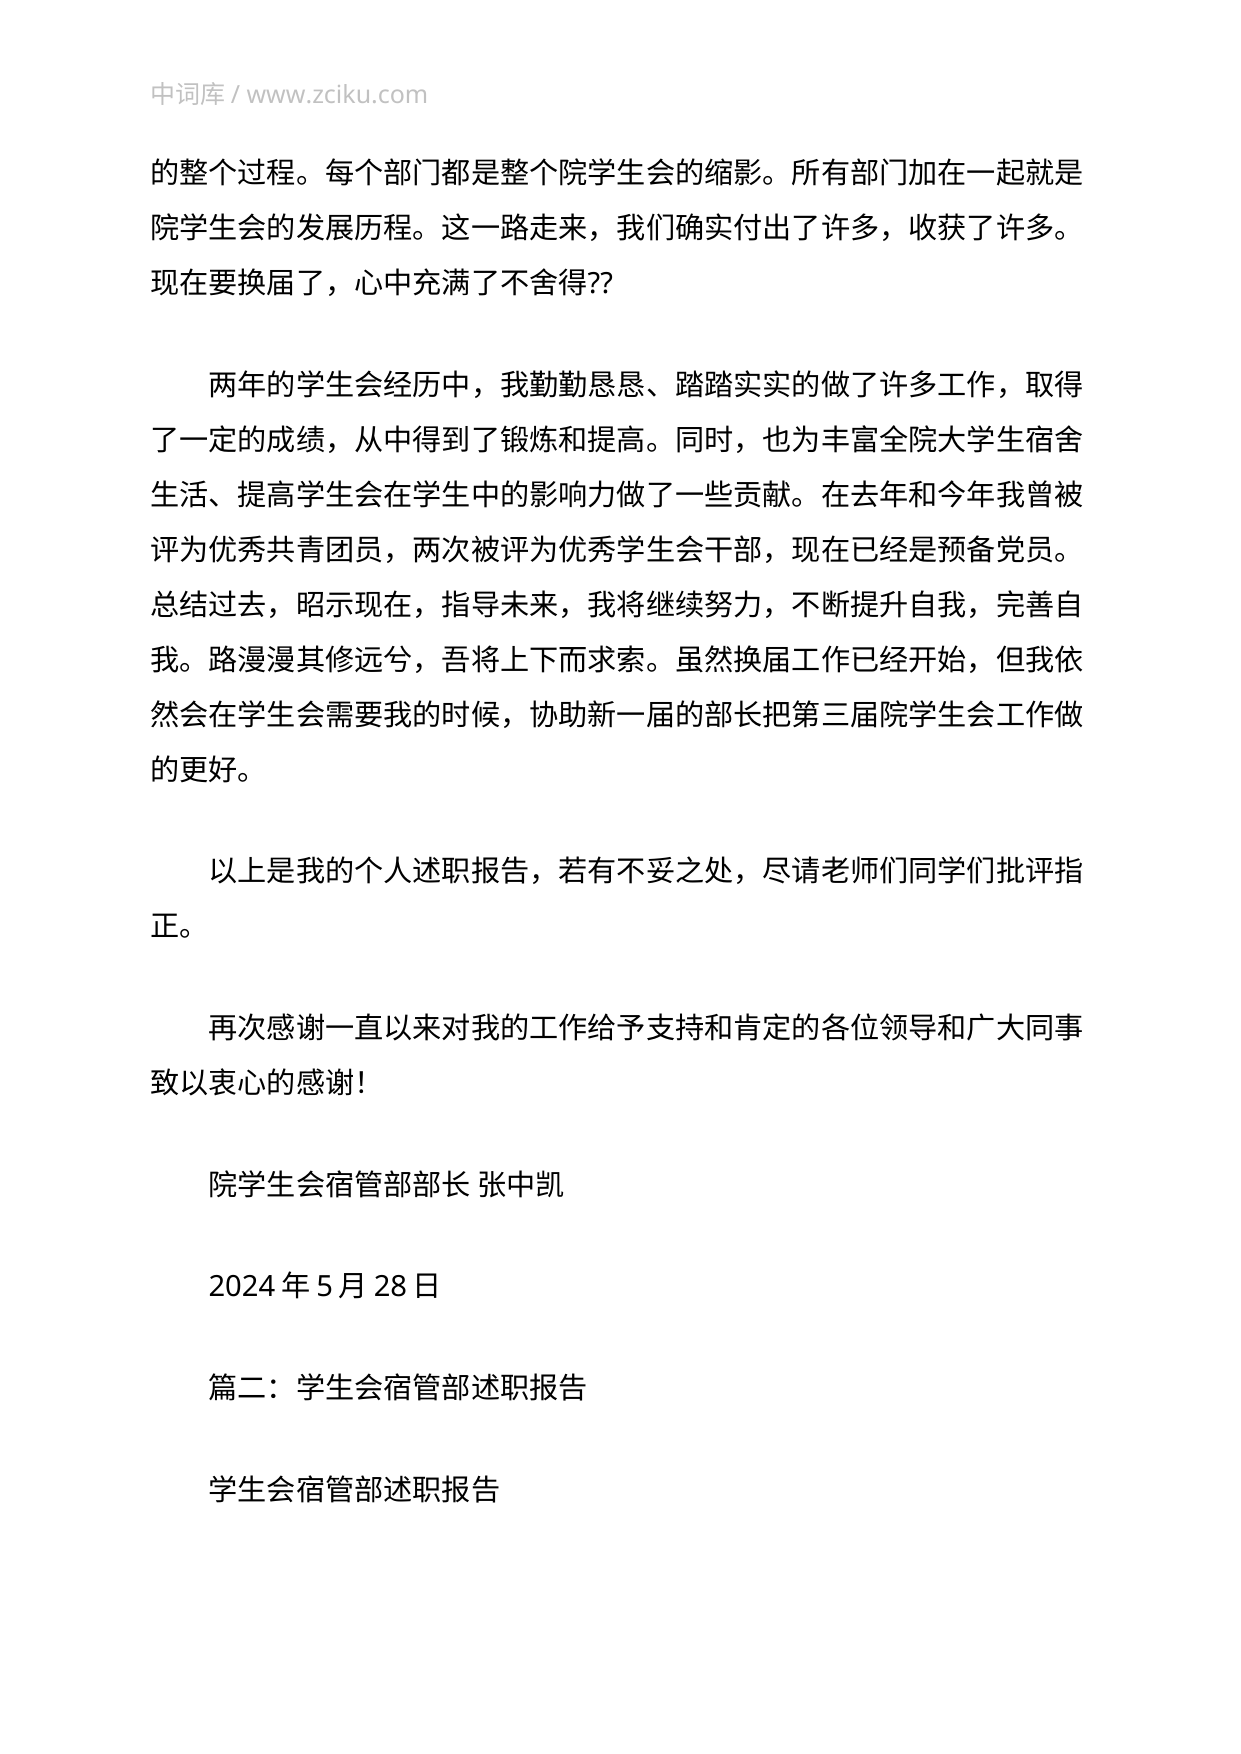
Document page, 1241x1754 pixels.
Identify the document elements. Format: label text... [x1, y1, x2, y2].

text 院学生会宿管部部长 张中凯 [150, 1161, 1090, 1203]
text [150, 150, 1090, 302]
text 学生会宿管部述职报告 [150, 1467, 1090, 1509]
text 2024年5月28日 [150, 1263, 1090, 1305]
text 两年的学生会经历中，我勤勤恳恳、踏踏实实的做了许多工作，取得了一定的成绩，从中得到了锻炼和提高。同时，也为丰富全院大学生宿舍生活、提高学生会在学生中的影响力做了一些贡献。在去年和今年我曾被评为优秀共青团员，两次被评为优秀学生会干部，现在已经是预备党员。总结过去，昭示现在，指导未来，我将继续努力，不断提升自我，完善自我。路漫漫其修远兮，吾将上下而求索。虽然换届工作已经开始，但我依然会在学生会需要我的时候，协助新一届的部长把第三届院学生会工作做的更好。 [150, 362, 1090, 788]
text 以上是我的个人述职报告，若有不妥之处，尽请老师们同学们批评指正。 [150, 848, 1090, 945]
text 再次感谢一直以来对我的工作给予支持和肯定的各位领导和广大同事致以衷心的感谢！ [150, 1004, 1090, 1102]
text 篇二：学生会宿管部述职报告 [150, 1365, 1090, 1407]
